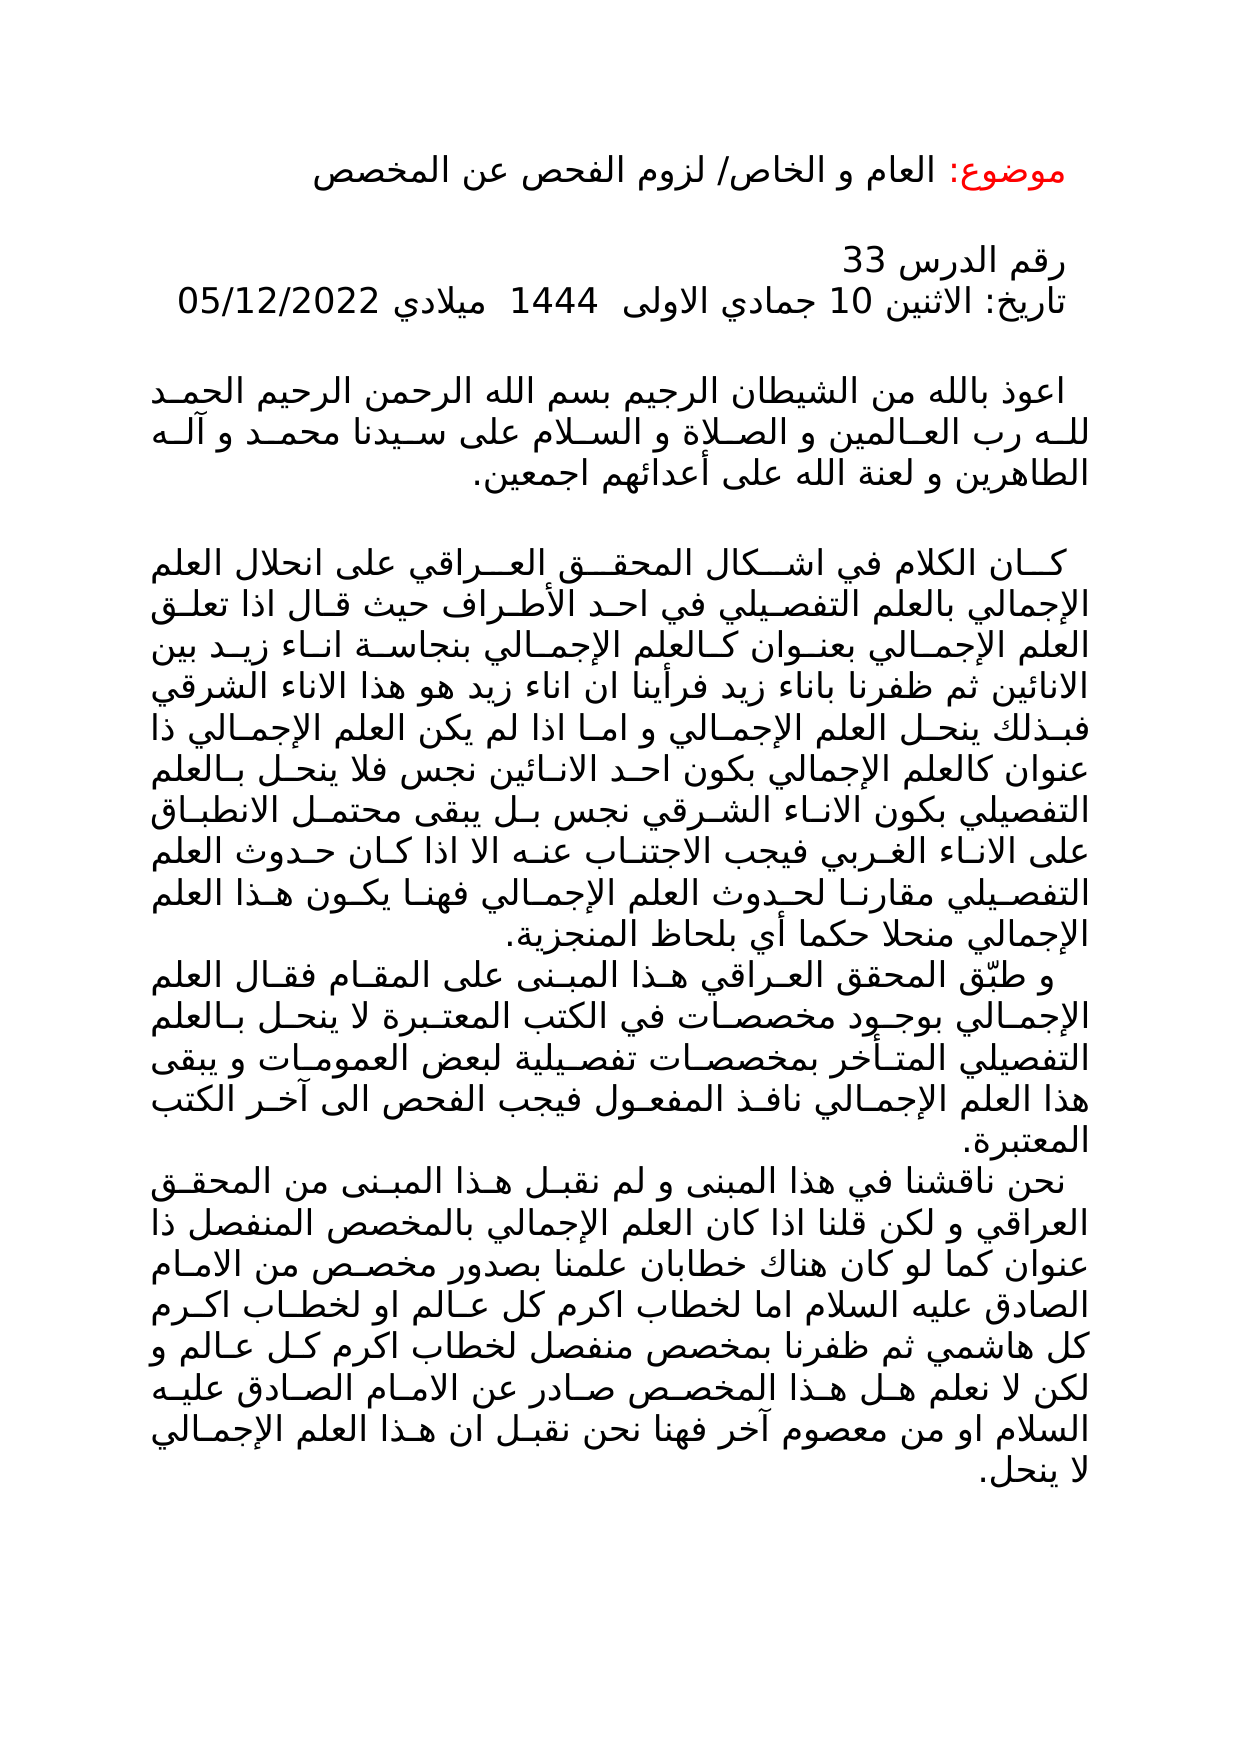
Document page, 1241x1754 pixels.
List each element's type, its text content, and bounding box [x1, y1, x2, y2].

text تاريخ: الاثنين 10 جمادي الاولى 1444 ميلادي 05/12/2022 [150, 281, 1090, 322]
text موضوع: العام و الخاص/ لزوم الفحص عن المخصص [150, 150, 1090, 191]
text كان الكلام في اشكال المحقق العراقي على انحلال العلم الإجمالي بالعلم التفصيلي في احد الأطراف حيث قال اذا تعلق العلم الإجمالي بعنوان كالعلم الإجمالي بنجاسة اناء زيد بين الانائين ثم ظفرنا باناء زيد فرأينا ان اناء زيد هو هذا الاناء الشرقي فبذلك ينحل العلم الإجمالي و اما اذا لم يكن العلم الإجمالي ذا عنوان كالعلم الإجمالي بكون احد الانائين نجس فلا ينحل بالعلم التفصيلي بكون الاناء الشرقي نجس بل يبقى محتمل الانطباق على الاناء الغربي فيجب الاجتناب عنه الا اذا كان حدوث العلم التفصيلي مقارنا لحدوث العلم الإجمالي فهنا يكون هذا العلم الإجمالي منحلا حكما أي بلحاظ المنجزية. [150, 542, 1090, 955]
text و طبّق المحقق العراقي هذا المبنى على المقام فقال العلم الإجمالي بوجود مخصصات في الكتب المعتبرة لا ينحل بالعلم التفصيلي المتأخر بمخصصات تفصيلية لبعض العمومات و يبقى هذا العلم الإجمالي نافذ المفعول فيجب الفحص الى آخر الكتب المعتبرة. [150, 955, 1090, 1161]
text نحن ناقشنا في هذا المبنى و لم نقبل هذا المبنى من المحقق العراقي و لكن قلنا اذا كان العلم الإجمالي بالمخصص المنفصل ذا عنوان كما لو كان هناك خطابان علمنا بصدور مخصص من الامام الصادق عليه السلام اما لخطاب اكرم كل عالم او لخطاب اكرم كل هاشمي ثم ظفرنا بمخصص منفصل لخطاب اكرم كل عالم و لكن لا نعلم هل هذا المخصص صادر عن الامام الصادق عليه السلام او من معصوم آخر فهنا نحن نقبل ان هذا العلم الإجمالي لا ينحل. [150, 1161, 1090, 1491]
text رقم الدرس 33 [150, 239, 1090, 281]
text اعوذ بالله من الشيطان الرجيم بسم الله الرحمن الرحيم الحمد لله رب العالمين و الصلاة و السلام على سيدنا محمد و آله الطاهرين و لعنة الله على أعدائهم اجمعين. [150, 370, 1090, 494]
